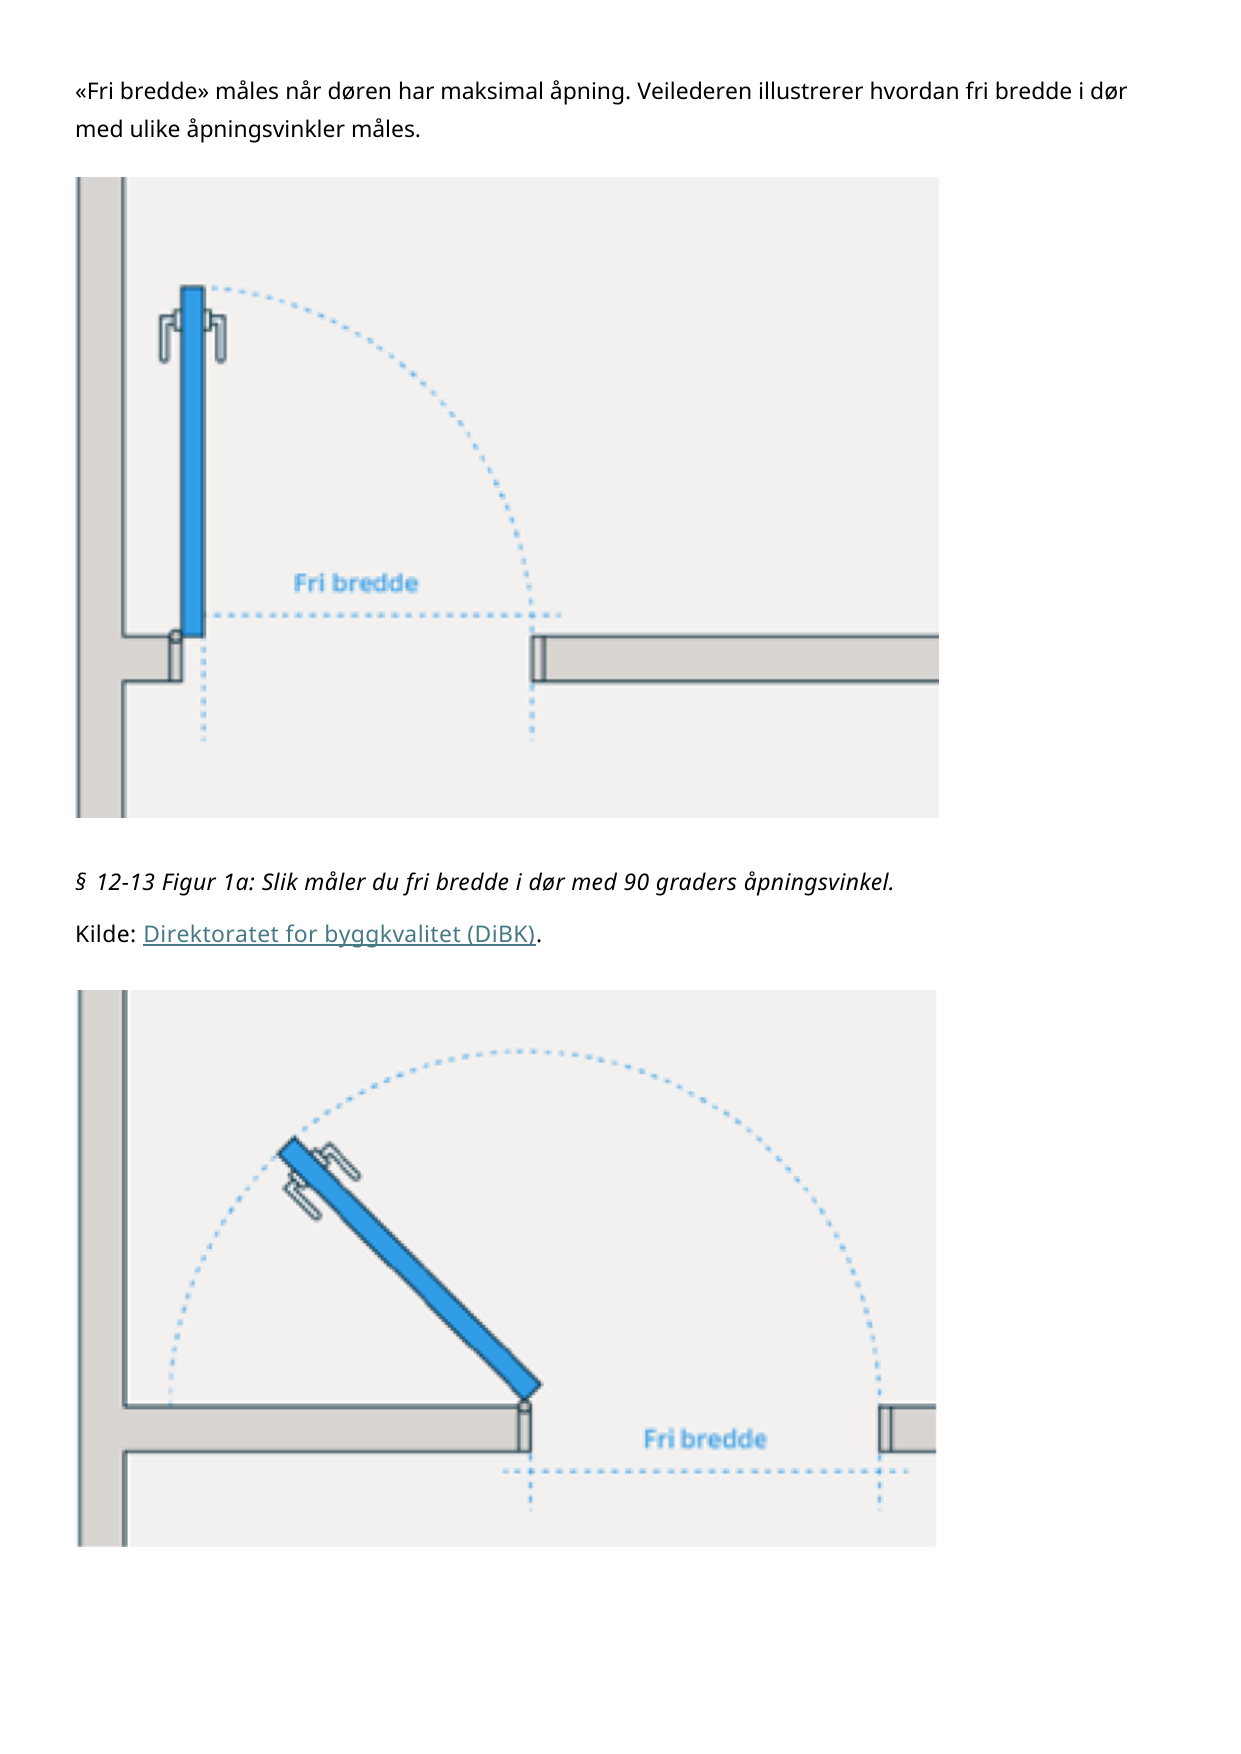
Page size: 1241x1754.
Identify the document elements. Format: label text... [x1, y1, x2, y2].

picture [75, 990, 937, 1547]
picture [75, 177, 939, 818]
text § 12-13 Figur 1a: Slik måler du fri bredde i dør med 90 graders åpningsvinkel. [75, 865, 1165, 897]
text «Fri bredde» måles når døren har maksimal åpning. Veilederen illustrerer hvordan fri bredde i dør med ulike åpningsvinkler måles. [75, 75, 1165, 144]
text Kilde: Direktoratet for byggkvalitet (DiBK). [75, 917, 1165, 949]
